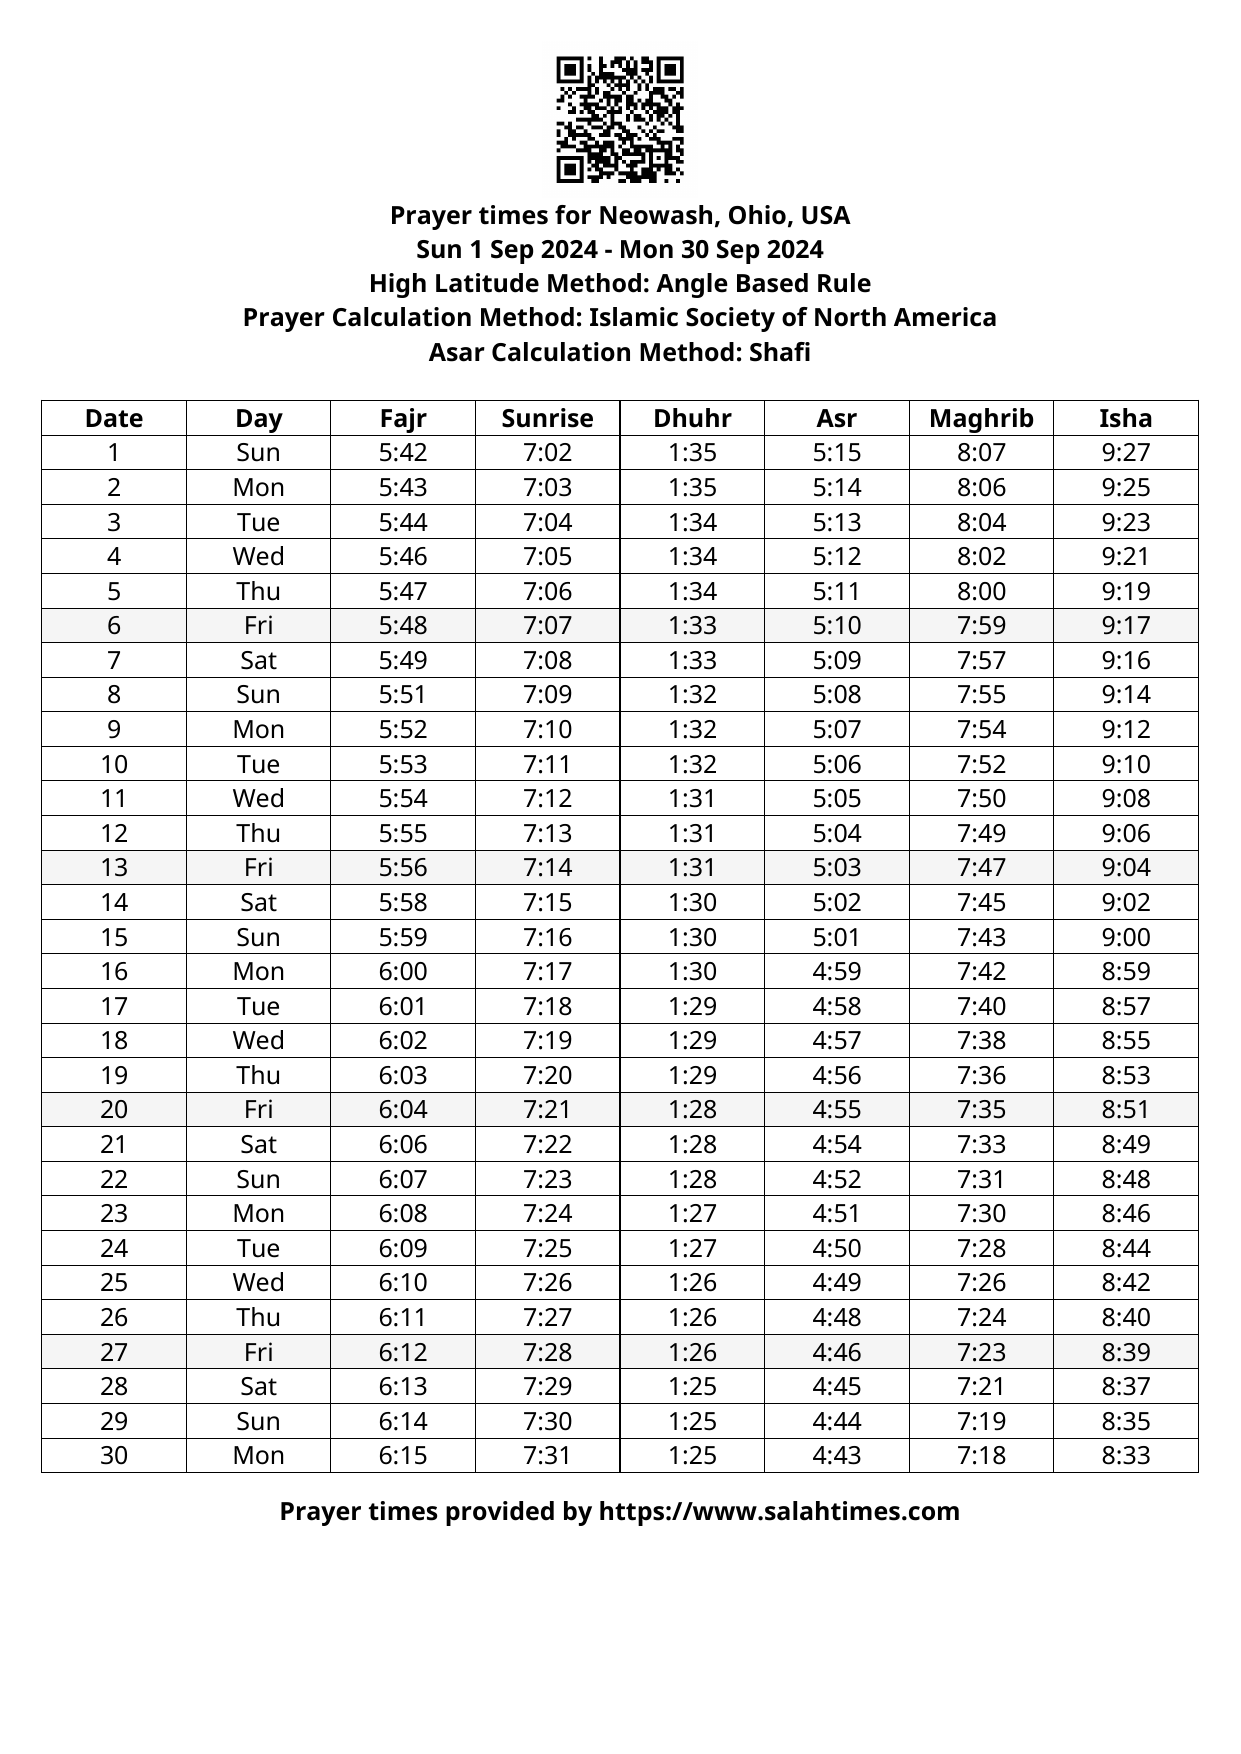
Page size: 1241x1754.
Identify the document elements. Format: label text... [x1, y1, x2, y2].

table_cell 1:27 [621, 1231, 764, 1264]
table_cell 5:42 [331, 436, 475, 469]
table_cell Fri [187, 1335, 330, 1368]
table_cell 5:09 [765, 643, 909, 677]
table_cell 5:04 [765, 816, 909, 849]
table_cell 27 [42, 1335, 186, 1368]
table_cell 7:08 [476, 643, 619, 677]
table_header Asr [765, 401, 909, 434]
table_cell 7:26 [476, 1266, 619, 1299]
table_cell Thu [187, 1058, 330, 1092]
table_cell 7:31 [910, 1162, 1053, 1195]
table_cell 8:42 [1054, 1266, 1198, 1299]
table_cell 7:49 [910, 816, 1053, 849]
table_cell 7:09 [476, 678, 619, 711]
table_cell 7:27 [476, 1300, 619, 1334]
table_cell 1:26 [621, 1335, 764, 1368]
table_cell 5:05 [765, 781, 909, 815]
table_cell Fri [187, 851, 330, 884]
table_cell 6:01 [331, 989, 475, 1022]
table_cell 7:59 [910, 609, 1053, 642]
table_cell Thu [187, 574, 330, 607]
table_cell 8:55 [1054, 1024, 1198, 1057]
table_cell 8:46 [1054, 1196, 1198, 1230]
table_cell Sun [187, 678, 330, 711]
table_cell 5:53 [331, 747, 475, 780]
table_cell 9:10 [1054, 747, 1198, 780]
table_cell 8:59 [1054, 954, 1198, 988]
table_cell 5:48 [331, 609, 475, 642]
table_cell 4:54 [765, 1127, 909, 1161]
table_cell 1:29 [621, 989, 764, 1022]
table_cell 7:52 [910, 747, 1053, 780]
table_cell 1:35 [621, 470, 764, 504]
table_cell 1:32 [621, 747, 764, 780]
table_cell 26 [42, 1300, 186, 1334]
table_cell Sun [187, 920, 330, 953]
table_cell 9:17 [1054, 609, 1198, 642]
table_cell 7:25 [476, 1231, 619, 1264]
table_cell 18 [42, 1024, 186, 1057]
text Prayer times provided by https://www.salahtimes.com [42, 1494, 1198, 1528]
table_cell 5:49 [331, 643, 475, 677]
table_cell 8:51 [1054, 1093, 1198, 1126]
table_cell 7:03 [476, 470, 619, 504]
table_cell 5:44 [331, 505, 475, 538]
table_cell Mon [187, 1439, 330, 1472]
table_cell 1:31 [621, 851, 764, 884]
table_cell 4:57 [765, 1024, 909, 1057]
table_cell 7 [42, 643, 186, 677]
table_cell 8:07 [910, 436, 1053, 469]
table_cell 9:02 [1054, 885, 1198, 919]
table_cell 5:03 [765, 851, 909, 884]
table_cell 7:57 [910, 643, 1053, 677]
table_cell 8:02 [910, 539, 1053, 573]
table_header Day [187, 401, 330, 434]
table_cell 1:28 [621, 1162, 764, 1195]
table_cell Wed [187, 781, 330, 815]
table_cell 5:58 [331, 885, 475, 919]
table_cell 8:35 [1054, 1404, 1198, 1437]
table_cell 5:43 [331, 470, 475, 504]
table_cell Fri [187, 609, 330, 642]
table_cell 7:35 [910, 1093, 1053, 1126]
table_cell 8:04 [910, 505, 1053, 538]
table_cell Mon [187, 954, 330, 988]
text Sun 1 Sep 2024 - Mon 30 Sep 2024 [42, 232, 1198, 266]
table_cell 3 [42, 505, 186, 538]
table_cell 1:31 [621, 781, 764, 815]
table_cell Wed [187, 1024, 330, 1057]
table_cell 7:30 [910, 1196, 1053, 1230]
table_cell 5:52 [331, 712, 475, 746]
table_cell 7:29 [476, 1369, 619, 1403]
table_cell 4:51 [765, 1196, 909, 1230]
text High Latitude Method: Angle Based Rule [42, 266, 1198, 300]
table_cell 9:27 [1054, 436, 1198, 469]
table_cell 7:17 [476, 954, 619, 988]
table_cell 7:31 [476, 1439, 619, 1472]
table_cell 9:06 [1054, 816, 1198, 849]
table_cell 7:28 [476, 1335, 619, 1368]
table_cell 5:08 [765, 678, 909, 711]
table_cell 9:23 [1054, 505, 1198, 538]
table_header Date [42, 401, 186, 434]
table_cell 5:02 [765, 885, 909, 919]
table_cell 7:20 [476, 1058, 619, 1092]
table_cell 7:13 [476, 816, 619, 849]
table_cell 6 [42, 609, 186, 642]
table_cell 7:21 [910, 1369, 1053, 1403]
table_cell 6:00 [331, 954, 475, 988]
table_cell 6:13 [331, 1369, 475, 1403]
table_cell 9:21 [1054, 539, 1198, 573]
table_cell 7:28 [910, 1231, 1053, 1264]
table_header Maghrib [910, 401, 1053, 434]
table_cell 6:06 [331, 1127, 475, 1161]
table_cell 4 [42, 539, 186, 573]
table_cell 1:26 [621, 1300, 764, 1334]
table_cell 30 [42, 1439, 186, 1472]
table_cell 4:52 [765, 1162, 909, 1195]
table_cell 4:59 [765, 954, 909, 988]
table_cell 12 [42, 816, 186, 849]
table_cell 1:25 [621, 1369, 764, 1403]
table_cell 9:19 [1054, 574, 1198, 607]
table_cell 4:58 [765, 989, 909, 1022]
table_cell 5:54 [331, 781, 475, 815]
table_cell 5 [42, 574, 186, 607]
table_cell Wed [187, 1266, 330, 1299]
table_cell 6:07 [331, 1162, 475, 1195]
table_cell 1:34 [621, 539, 764, 573]
table_cell 15 [42, 920, 186, 953]
table_cell 6:04 [331, 1093, 475, 1126]
table_cell Sun [187, 1162, 330, 1195]
table_cell Mon [187, 1196, 330, 1230]
table_header Isha [1054, 401, 1198, 434]
table_cell 7:23 [910, 1335, 1053, 1368]
table_cell 7:02 [476, 436, 619, 469]
table_cell 1 [42, 436, 186, 469]
table_cell 8:53 [1054, 1058, 1198, 1092]
table_cell 1:34 [621, 505, 764, 538]
table_cell 5:01 [765, 920, 909, 953]
table_cell 1:32 [621, 712, 764, 746]
table_cell 5:12 [765, 539, 909, 573]
table_cell 7:36 [910, 1058, 1053, 1092]
table_cell 1:27 [621, 1196, 764, 1230]
table_cell 6:10 [331, 1266, 475, 1299]
table_cell 8:57 [1054, 989, 1198, 1022]
table_cell Sat [187, 1369, 330, 1403]
table_cell 1:29 [621, 1024, 764, 1057]
table_cell 1:31 [621, 816, 764, 849]
table_cell 6:14 [331, 1404, 475, 1437]
table_cell 4:49 [765, 1266, 909, 1299]
table_header Dhuhr [621, 401, 764, 434]
table_cell 4:55 [765, 1093, 909, 1126]
table_cell Sun [187, 436, 330, 469]
table_cell 7:55 [910, 678, 1053, 711]
table_cell 1:29 [621, 1058, 764, 1092]
table_cell 5:06 [765, 747, 909, 780]
table_cell 8:00 [910, 574, 1053, 607]
table_cell 6:03 [331, 1058, 475, 1092]
table_cell 9:04 [1054, 851, 1198, 884]
table_cell 2 [42, 470, 186, 504]
table_cell 8:48 [1054, 1162, 1198, 1195]
table_cell 7:07 [476, 609, 619, 642]
table_cell 5:47 [331, 574, 475, 607]
table_cell Sat [187, 1127, 330, 1161]
table_cell 7:04 [476, 505, 619, 538]
table_cell 7:16 [476, 920, 619, 953]
table_cell 7:24 [910, 1300, 1053, 1334]
table_cell 16 [42, 954, 186, 988]
table_cell 7:23 [476, 1162, 619, 1195]
table_cell 9:14 [1054, 678, 1198, 711]
table_cell 5:11 [765, 574, 909, 607]
table_cell 1:30 [621, 954, 764, 988]
table_cell 7:54 [910, 712, 1053, 746]
table_cell 9:00 [1054, 920, 1198, 953]
table_cell 1:28 [621, 1093, 764, 1126]
table_cell 7:11 [476, 747, 619, 780]
table_cell 7:18 [476, 989, 619, 1022]
text Asar Calculation Method: Shafi [42, 334, 1198, 368]
table_cell 7:42 [910, 954, 1053, 988]
table_cell 4:56 [765, 1058, 909, 1092]
table_cell 7:14 [476, 851, 619, 884]
table_cell 7:06 [476, 574, 619, 607]
table_cell 23 [42, 1196, 186, 1230]
table_cell 6:12 [331, 1335, 475, 1368]
table_cell 7:38 [910, 1024, 1053, 1057]
table_cell 5:15 [765, 436, 909, 469]
table_cell 5:10 [765, 609, 909, 642]
table_cell 6:08 [331, 1196, 475, 1230]
table_cell 10 [42, 747, 186, 780]
table_cell Sun [187, 1404, 330, 1437]
table_cell 7:12 [476, 781, 619, 815]
table_cell 5:55 [331, 816, 475, 849]
table_cell 4:43 [765, 1439, 909, 1472]
table_cell 7:22 [476, 1127, 619, 1161]
table_cell 1:28 [621, 1127, 764, 1161]
table_cell 4:48 [765, 1300, 909, 1334]
table_cell Fri [187, 1093, 330, 1126]
table_cell 24 [42, 1231, 186, 1264]
table_cell Tue [187, 505, 330, 538]
table_cell 7:10 [476, 712, 619, 746]
table_cell 5:59 [331, 920, 475, 953]
table_cell 7:45 [910, 885, 1053, 919]
table_cell Sat [187, 885, 330, 919]
table_cell 7:24 [476, 1196, 619, 1230]
table_cell Thu [187, 1300, 330, 1334]
table_cell 17 [42, 989, 186, 1022]
table_cell 14 [42, 885, 186, 919]
table_cell 4:50 [765, 1231, 909, 1264]
table_cell 28 [42, 1369, 186, 1403]
table_cell 7:47 [910, 851, 1053, 884]
text Prayer Calculation Method: Islamic Society of North America [42, 300, 1198, 334]
table_cell 7:50 [910, 781, 1053, 815]
table_cell 4:45 [765, 1369, 909, 1403]
table_cell 22 [42, 1162, 186, 1195]
table_cell 7:05 [476, 539, 619, 573]
table_cell 6:15 [331, 1439, 475, 1472]
table_cell 5:13 [765, 505, 909, 538]
table_cell Mon [187, 470, 330, 504]
text Prayer times for Neowash, Ohio, USA [42, 198, 1198, 232]
table_cell 4:46 [765, 1335, 909, 1368]
table_cell 5:07 [765, 712, 909, 746]
table_cell 8:40 [1054, 1300, 1198, 1334]
table_cell 9:16 [1054, 643, 1198, 677]
table_cell 6:11 [331, 1300, 475, 1334]
table_cell 8:33 [1054, 1439, 1198, 1472]
table_cell Sat [187, 643, 330, 677]
table_cell 8:06 [910, 470, 1053, 504]
table_cell 7:43 [910, 920, 1053, 953]
table_cell 1:34 [621, 574, 764, 607]
table_cell Thu [187, 816, 330, 849]
table_cell 6:09 [331, 1231, 475, 1264]
table_cell Mon [187, 712, 330, 746]
table_cell 7:21 [476, 1093, 619, 1126]
table_cell 7:15 [476, 885, 619, 919]
table_cell 7:18 [910, 1439, 1053, 1472]
table_cell 7:26 [910, 1266, 1053, 1299]
table_cell 8:44 [1054, 1231, 1198, 1264]
table_cell 9:08 [1054, 781, 1198, 815]
table_cell 5:56 [331, 851, 475, 884]
table_cell 6:02 [331, 1024, 475, 1057]
table_cell 8:39 [1054, 1335, 1198, 1368]
table_cell 7:30 [476, 1404, 619, 1437]
table_cell 21 [42, 1127, 186, 1161]
table_cell 1:30 [621, 920, 764, 953]
table_cell 19 [42, 1058, 186, 1092]
table_cell 7:19 [910, 1404, 1053, 1437]
table_cell 5:14 [765, 470, 909, 504]
table_cell 9:12 [1054, 712, 1198, 746]
table_cell 1:32 [621, 678, 764, 711]
table_cell 8:49 [1054, 1127, 1198, 1161]
table_cell Tue [187, 989, 330, 1022]
table_cell 11 [42, 781, 186, 815]
table_cell 9 [42, 712, 186, 746]
table_cell 1:25 [621, 1404, 764, 1437]
table_cell 5:46 [331, 539, 475, 573]
table_cell 7:19 [476, 1024, 619, 1057]
table_cell 13 [42, 851, 186, 884]
table_header Sunrise [476, 401, 619, 434]
table_cell 1:33 [621, 643, 764, 677]
table_cell Tue [187, 1231, 330, 1264]
table_cell 1:25 [621, 1439, 764, 1472]
table_cell 1:35 [621, 436, 764, 469]
table_cell Tue [187, 747, 330, 780]
table_cell 7:33 [910, 1127, 1053, 1161]
table_cell 20 [42, 1093, 186, 1126]
picture [542, 41, 699, 198]
table_cell 8:37 [1054, 1369, 1198, 1403]
table_cell 5:51 [331, 678, 475, 711]
table_cell 1:26 [621, 1266, 764, 1299]
table_header Fajr [331, 401, 475, 434]
table_cell 4:44 [765, 1404, 909, 1437]
table_cell 29 [42, 1404, 186, 1437]
table_cell 1:30 [621, 885, 764, 919]
table_cell 25 [42, 1266, 186, 1299]
table_cell Wed [187, 539, 330, 573]
table_cell 8 [42, 678, 186, 711]
table_cell 1:33 [621, 609, 764, 642]
table_cell 7:40 [910, 989, 1053, 1022]
table_cell 9:25 [1054, 470, 1198, 504]
